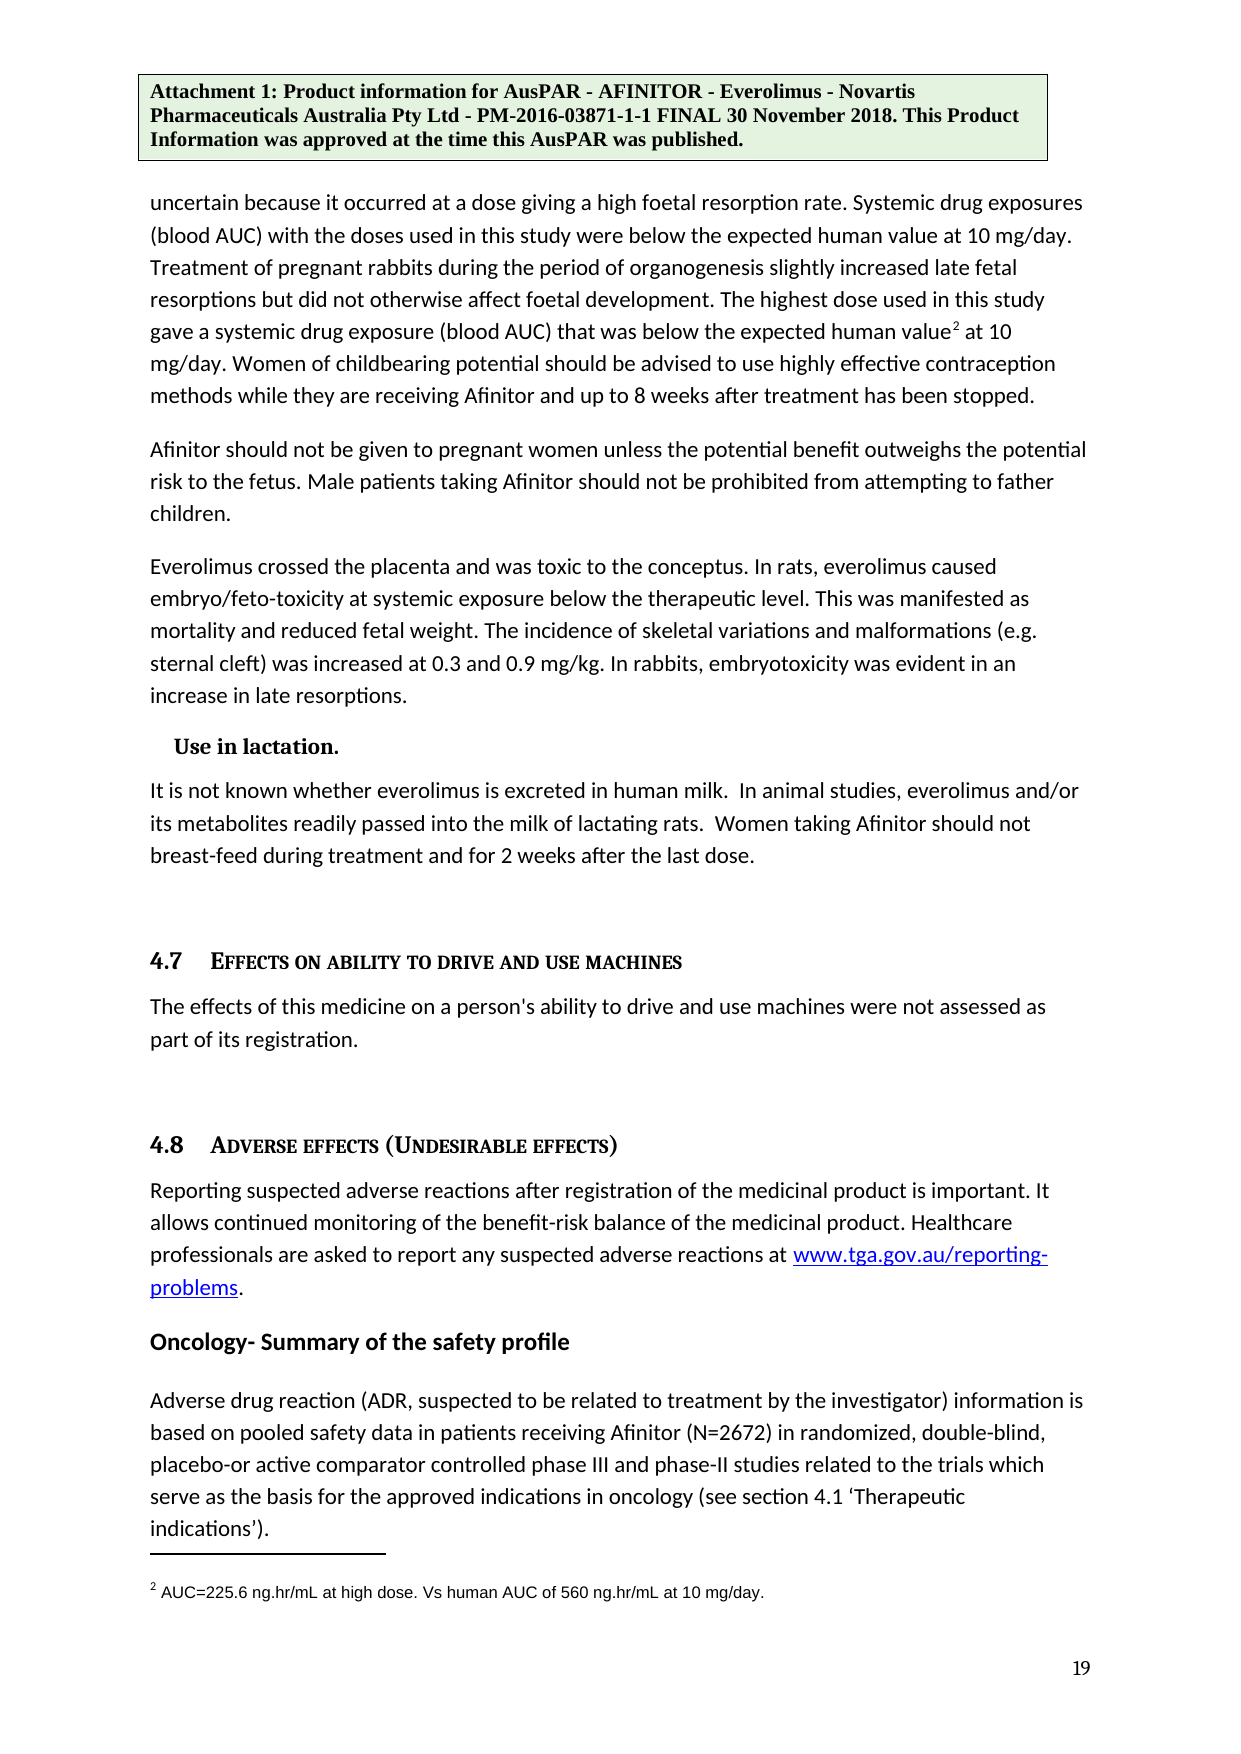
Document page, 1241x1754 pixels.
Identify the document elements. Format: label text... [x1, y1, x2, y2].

text Everolimus crossed the placenta and was toxic to the conceptus. In rats, everolimus caused embryo/feto-toxicity at systemic exposure below the therapeutic level. This was manifested as mortality and reduced fetal weight. The incidence of skeletal variations and malformations (e.g. sternal cleft) was increased at 0.3 and 0.9 mg/kg. In rabbits, embryotoxicity was evident in an increase in late resorptions. [150, 552, 1090, 709]
subtitle Use in lactation. [174, 734, 1090, 760]
subtitle Effects on ability to drive and use machines [150, 947, 1090, 976]
text Oncology- Summary of the safety profile [150, 1326, 1090, 1356]
text Reporting suspected adverse reactions after registration of the medicinal product is important. It allows continued monitoring of the benefit-risk balance of the medicinal product. Healthcare professionals are asked to report any suspected adverse reactions at www.tga.gov.au/reporting-problems. [150, 1176, 1090, 1301]
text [150, 188, 1090, 410]
text The effects of this medicine on a person's ability to drive and use machines were not assessed as part of its registration. [150, 992, 1090, 1053]
text It is not known whether everolimus is excreted in human milk. In animal studies, everolimus and/or its metabolites readily passed into the milk of lactating rats. Women taking Afinitor should not breast-feed during treatment and for 2 weeks after the last dose. [150, 777, 1090, 869]
text Afinitor should not be given to pregnant women unless the potential benefit outweighs the potential risk to the fetus. Male patients taking Afinitor should not be prohibited from attempting to father children. [150, 435, 1090, 527]
subtitle Adverse effects (Undesirable effects) [150, 1131, 1090, 1159]
text Adverse drug reaction (ADR, suspected to be related to treatment by the investigator) information is based on pooled safety data in patients receiving Afinitor (N=2672) in randomized, double-blind, placebo-or active comparator controlled phase III and phase-II studies related to the trials which serve as the basis for the approved indications in oncology (see section 4.1 ‘Therapeutic indications’). [150, 1386, 1090, 1543]
